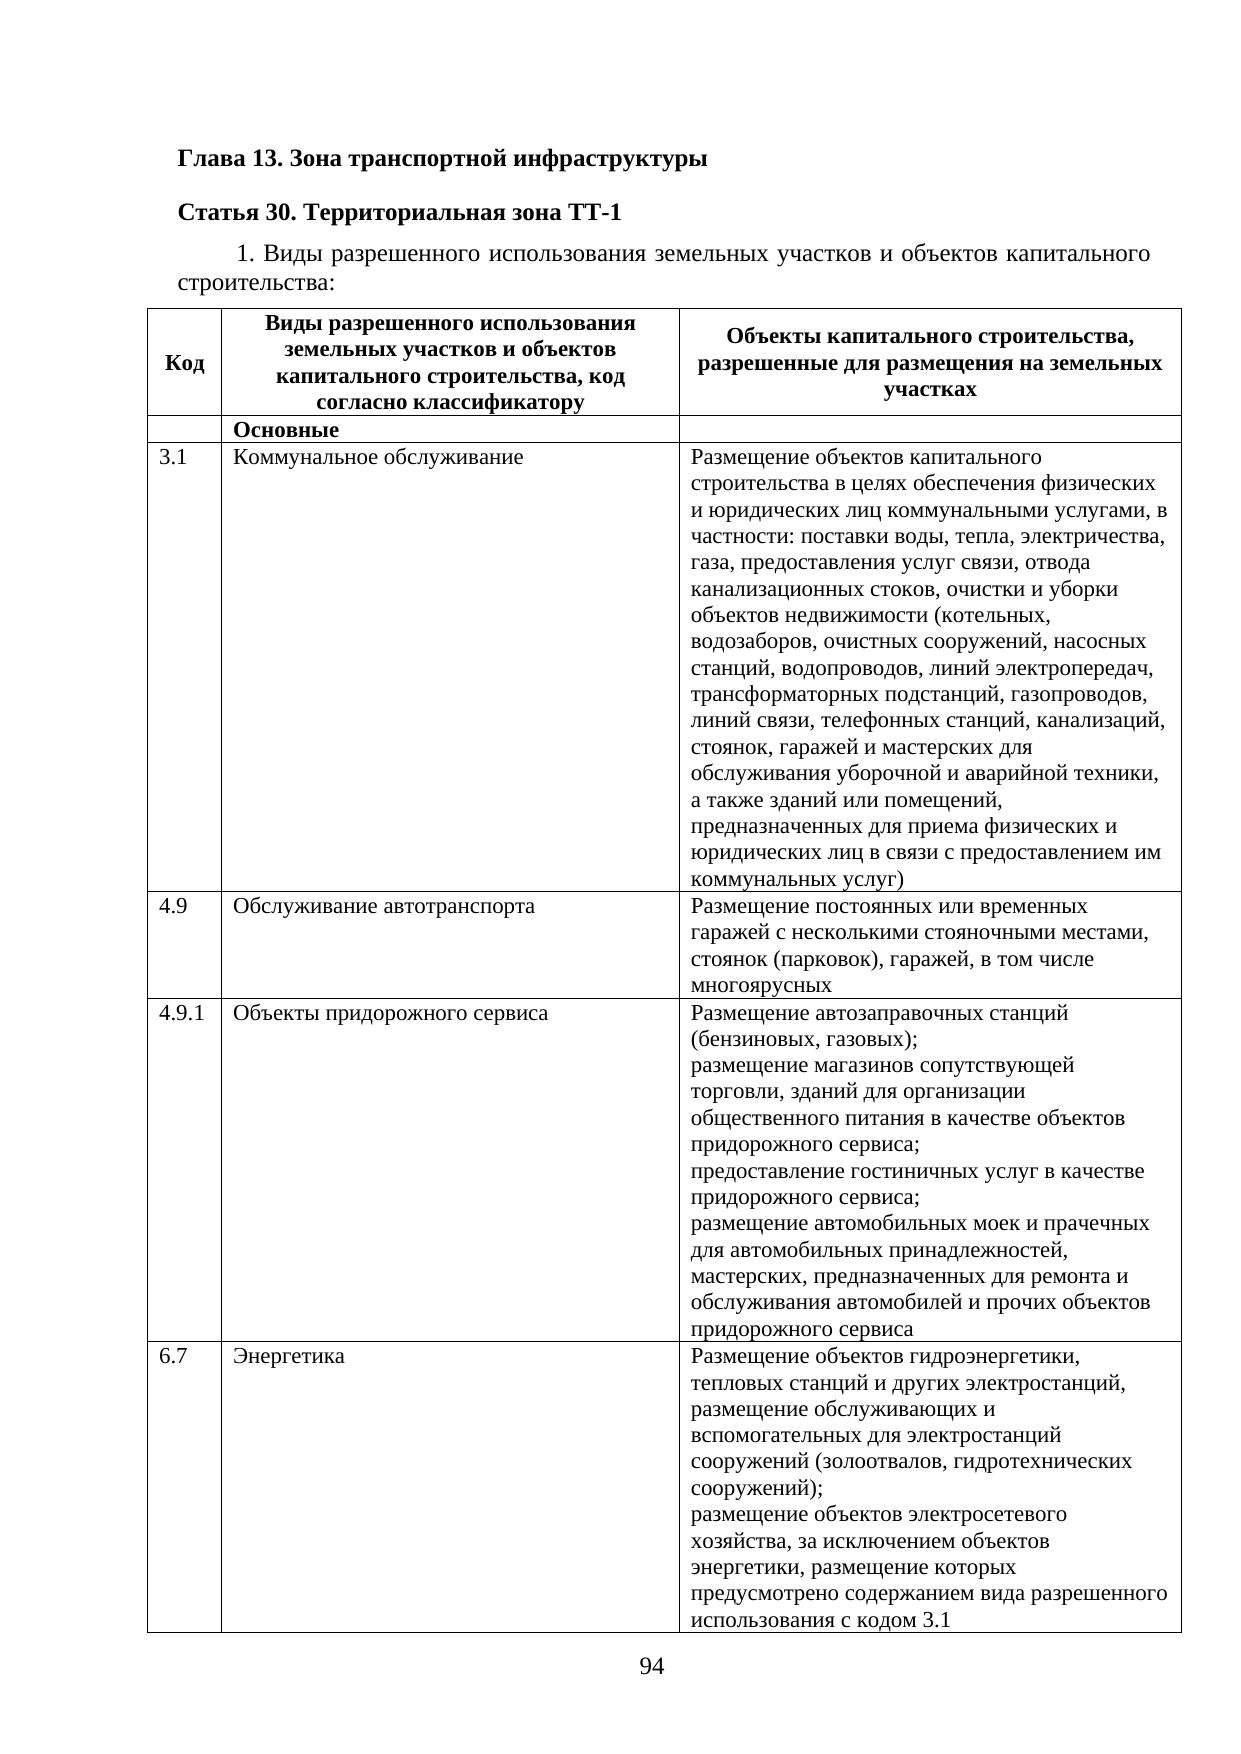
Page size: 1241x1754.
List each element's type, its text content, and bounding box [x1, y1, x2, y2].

text 1. Виды разрешенного использования земельных участков и объектов капитального строительства: [177, 238, 1152, 296]
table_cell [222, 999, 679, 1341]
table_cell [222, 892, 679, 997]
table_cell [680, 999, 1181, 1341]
text Глава 13. Зона транспортной инфраструктуры [177, 143, 1152, 172]
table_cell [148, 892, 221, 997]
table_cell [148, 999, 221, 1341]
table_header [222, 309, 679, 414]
text Статья 30. Территориальная зона ТТ-1 [177, 197, 1152, 226]
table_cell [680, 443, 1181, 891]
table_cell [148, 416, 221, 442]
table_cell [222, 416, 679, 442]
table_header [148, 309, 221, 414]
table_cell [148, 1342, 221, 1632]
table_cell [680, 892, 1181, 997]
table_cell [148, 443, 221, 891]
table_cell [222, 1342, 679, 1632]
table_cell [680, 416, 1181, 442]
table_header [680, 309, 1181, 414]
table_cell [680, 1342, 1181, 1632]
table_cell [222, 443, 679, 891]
